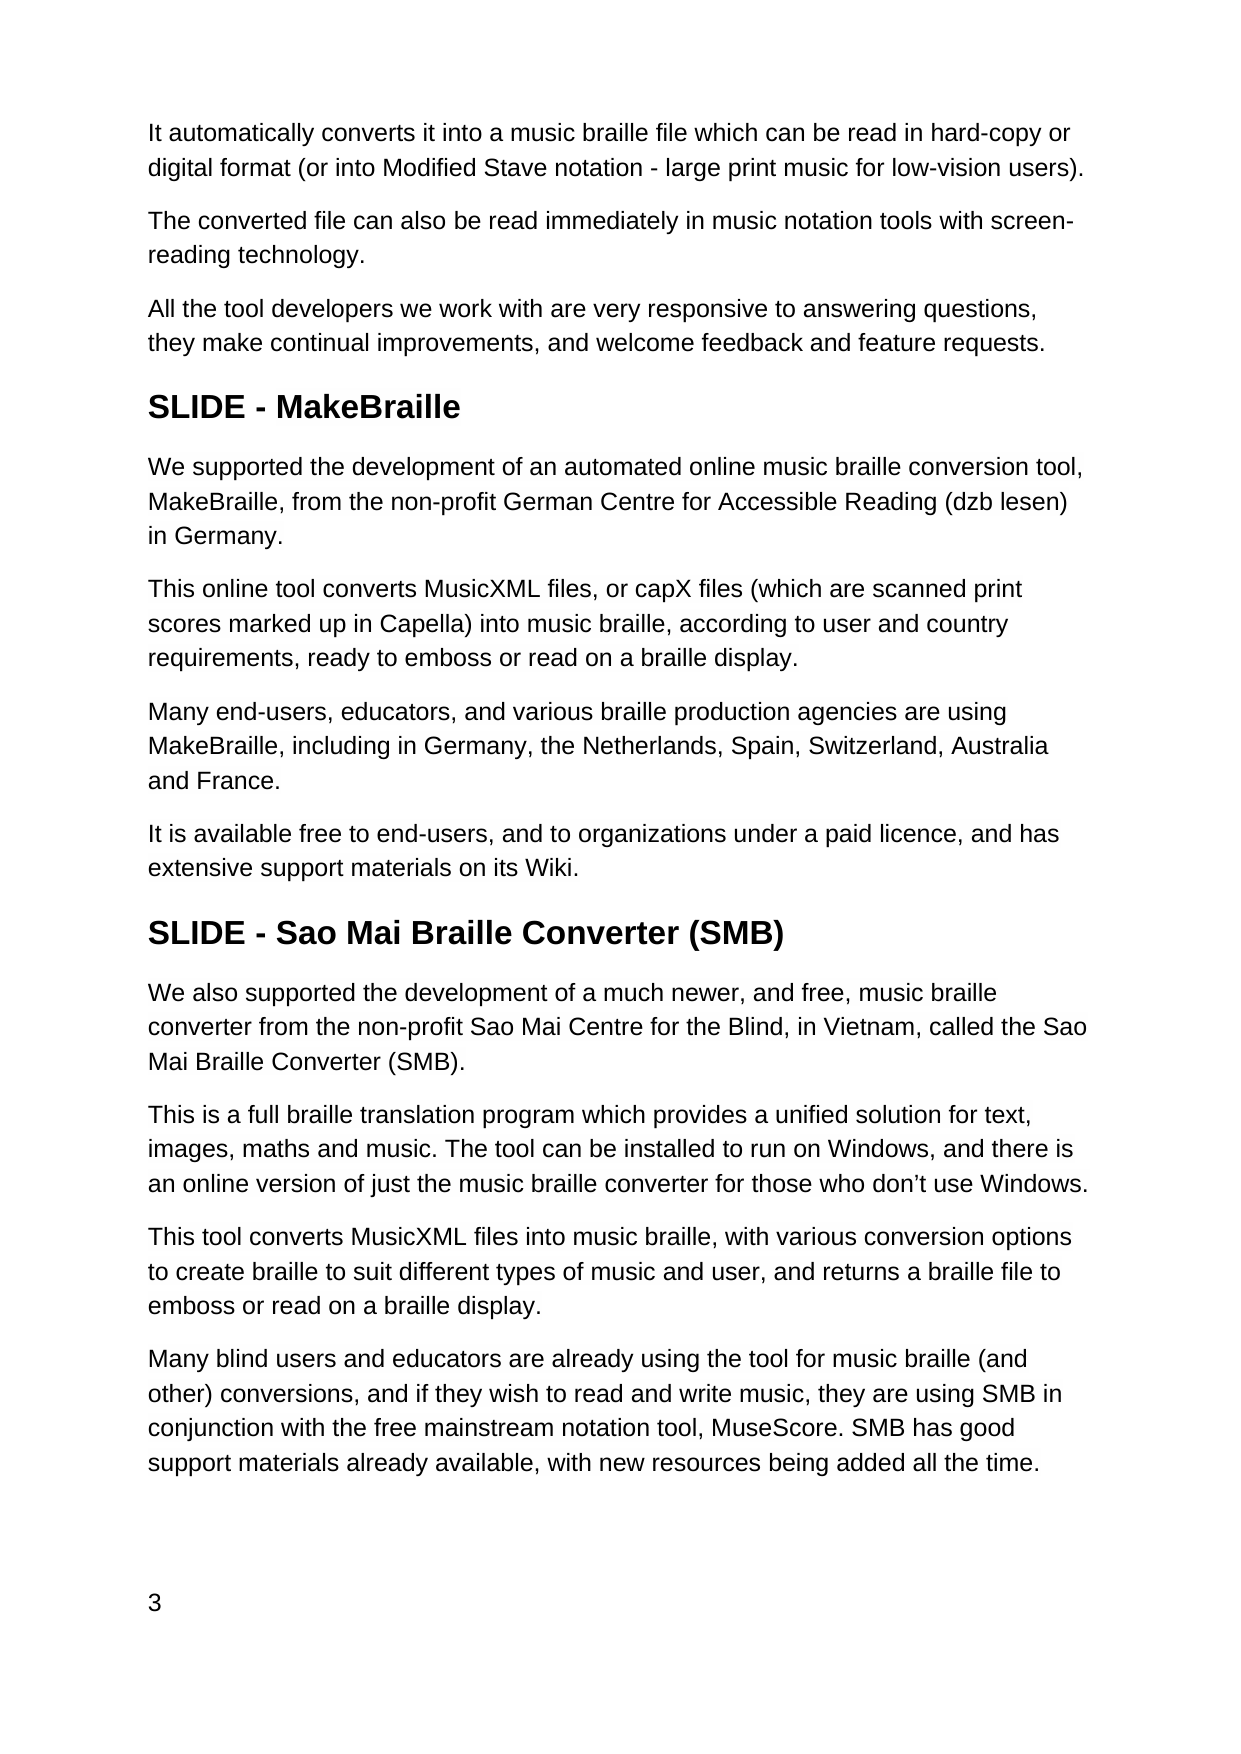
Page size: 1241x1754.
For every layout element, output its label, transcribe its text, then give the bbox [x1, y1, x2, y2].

text We supported the development of an automated online music braille conversion tool, MakeBraille, from the non-profit German Centre for Accessible Reading (dzb lesen) in Germany. [148, 452, 1092, 550]
text We also supported the development of a much newer, and free, music braille converter from the non-profit Sao Mai Centre for the Blind, in Vietnam, called the Sao Mai Braille Converter (SMB). [148, 978, 1092, 1075]
text Many blind users and educators are already using the tool for music braille (and other) conversions, and if they wish to read and write music, they are using SMB in conjunction with the free mainstream notation tool, MuseScore. SMB has good support materials already available, with new resources being added all the time. [148, 1344, 1092, 1476]
text This is a full braille translation program which provides a unified solution for text, images, maths and music. The tool can be installed to run on Windows, and there is an online version of just the music braille converter for those who don’t use Windows. [148, 1100, 1092, 1197]
text It is available free to end-users, and to organizations under a paid licence, and has extensive support materials on its Wiki. [148, 819, 1092, 882]
subtitle SLIDE - Sao Mai Braille Converter (SMB) [148, 913, 1092, 951]
text All the tool developers we work with are very responsive to answering questions, they make continual improvements, and welcome feedback and feature requests. [148, 293, 1092, 357]
text This tool converts MusicXML files into music braille, with various conversion options to create braille to suit different types of music and user, and returns a braille file to emboss or read on a braille display. [148, 1222, 1092, 1320]
subtitle SLIDE - MakeBraille [148, 387, 1092, 426]
text The converted file can also be read immediately in music notation tools with screen-reading technology. [148, 206, 1092, 269]
text It automatically converts it into a music braille file which can be read in hard-copy or digital format (or into Modified Stave notation - large print music for low-vision users). [148, 118, 1092, 181]
text This online tool converts MusicXML files, or capX files (which are scanned print scores marked up in Capella) into music braille, according to user and country requirements, ready to emboss or read on a braille display. [148, 574, 1092, 672]
text Many end-users, educators, and various braille production agencies are using MakeBraille, including in Germany, the Netherlands, Spain, Switzerland, Australia and France. [148, 697, 1092, 794]
